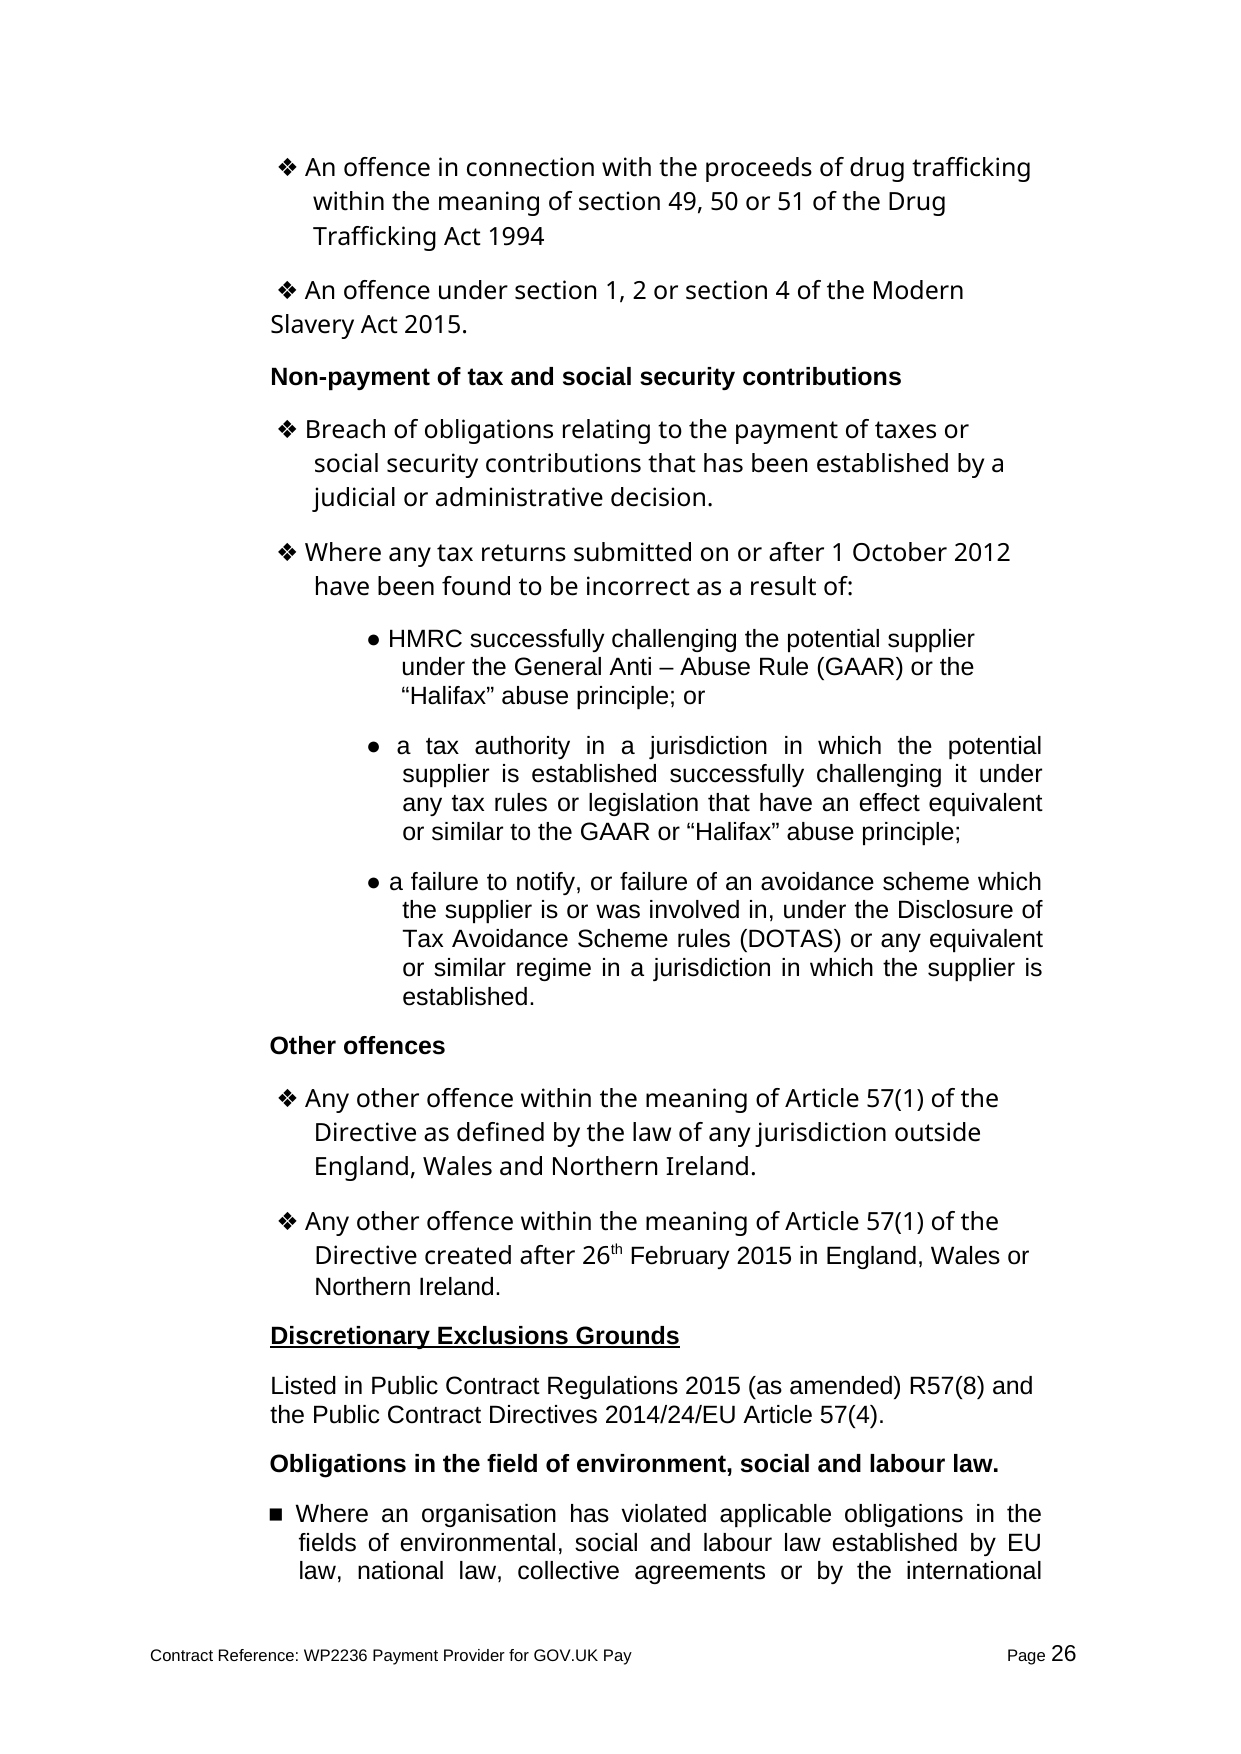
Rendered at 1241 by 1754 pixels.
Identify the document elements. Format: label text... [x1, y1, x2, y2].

text ❖ An offence in connection with the proceeds of drug trafficking within the meaning of section 49, 50 or 51 of the Drug Trafficking Act 1994 [276, 150, 1041, 252]
text ● a failure to notify, or failure of an avoidance scheme which the supplier is or was involved in, under the Disclosure of Tax Avoidance Scheme rules (DOTAS) or any equivalent or similar regime in a jurisdiction in which the supplier is established. [366, 866, 1044, 1010]
text Obligations in the field of environment, social and labour law. [269, 1449, 1090, 1478]
text Other offences [269, 1031, 1090, 1060]
text ❖ Any other offence within the meaning of Article 57(1) of the Directive as defined by the law of any jurisdiction outside England, Wales and Northern Ireland. [276, 1081, 1043, 1183]
text ❖ Breach of obligations relating to the payment of taxes or social security contributions that has been established by a judicial or administrative decision. [276, 412, 1042, 514]
text ❖ Where any tax returns submitted on or after 1 October 2012 have been found to be incorrect as a result of: [276, 534, 1043, 603]
text Non-payment of tax and social security contributions [270, 362, 991, 391]
text ❖ An offence under section 1, 2 or section 4 of the Modern Slavery Act 2015. [270, 273, 1021, 341]
text ● a tax authority in a jurisdiction in which the potential supplier is established successfully challenging it under any tax rules or legislation that have an effect equivalent or similar to the GAAR or “Halifax” abuse principle; [366, 731, 1044, 846]
text ❖ Any other offence within the meaning of Article 57(1) of the Directive created after 26th February 2015 in England, Wales or Northern Ireland. [276, 1204, 1042, 1301]
text Listed in Public Contract Regulations 2015 (as amended) R57(8) and the Public Contract Directives 2014/24/EU Article 57(4). [270, 1371, 1041, 1428]
text ● HMRC successfully challenging the potential supplier under the General Anti – Abuse Rule (GAAR) or the “Halifax” abuse principle; or [366, 623, 1044, 710]
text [268, 1499, 1043, 1585]
text Discretionary Exclusions Grounds [270, 1321, 1090, 1350]
